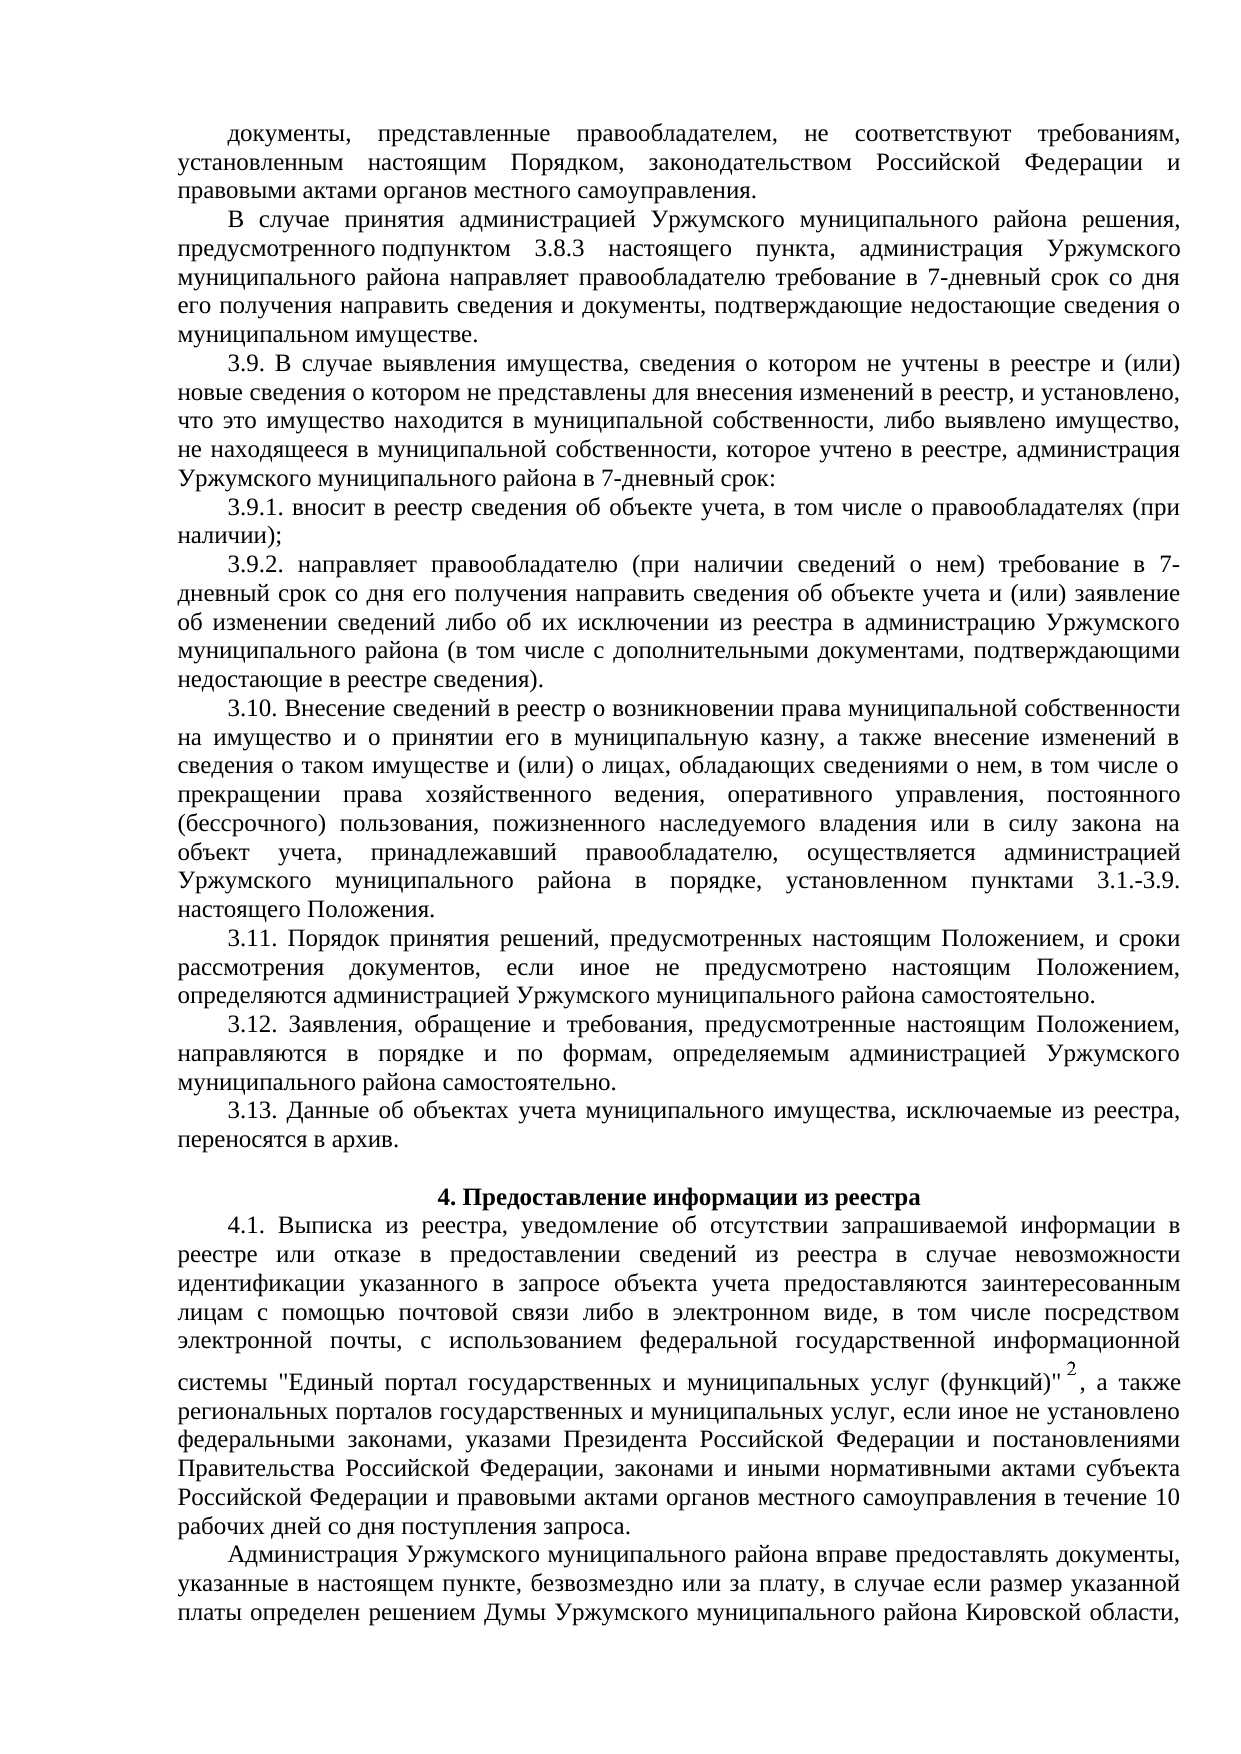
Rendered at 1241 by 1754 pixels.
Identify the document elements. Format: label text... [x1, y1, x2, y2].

text 3.9. В случае выявления имущества, сведения о котором не учтены в реестре и (или) новые сведения о котором не представлены для внесения изменений в реестр, и установлено, что это имущество находится в муниципальной собственности, либо выявлено имущество, не находящееся в муниципальной собственности, которое учтено в реестре, администрация Уржумского муниципального района в 7-дневный срок: [177, 348, 1181, 492]
text 4. Предоставление информации из реестра [177, 1182, 1181, 1211]
text 3.12. Заявления, обращение и требования, предусмотренные настоящим Положением, направляются в порядке и по формам, определяемым администрацией Уржумского муниципального района самостоятельно. [177, 1009, 1181, 1096]
text 3.13. Данные об объектах учета муниципального имущества, исключаемые из реестра, переносятся в архив. [177, 1096, 1181, 1153]
text документы, представленные правообладателем, не соответствуют требованиям, установленным настоящим Порядком, законодательством Российской Федерации и правовыми актами органов местного самоуправления. [177, 118, 1181, 204]
text 3.9.1. вносит в реестр сведения об объекте учета, в том числе о правообладателях (при наличии); [177, 492, 1181, 549]
picture [1062, 1354, 1080, 1391]
text 3.11. Порядок принятия решений, предусмотренных настоящим Положением, и сроки рассмотрения документов, если иное не предусмотрено настоящим Положением, определяются администрацией Уржумского муниципального района самостоятельно. [177, 923, 1181, 1009]
text 3.9.2. направляет правообладателю (при наличии сведений о нем) требование в 7-дневный срок со дня его получения направить сведения об объекте учета и (или) заявление об изменении сведений либо об их исключении из реестра в администрацию Уржумского муниципального района (в том числе с дополнительными документами, подтверждающими недостающие в реестре сведения). [177, 549, 1181, 693]
text 3.10. Внесение сведений в реестр о возникновении права муниципальной собственности на имущество и о принятии его в муниципальную казну, а также внесение изменений в сведения о таком имуществе и (или) о лицах, обладающих сведениями о нем, в том числе о прекращении права хозяйственного ведения, оперативного управления, постоянного (бессрочного) пользования, пожизненного наследуемого владения или в силу закона на объект учета, принадлежавший правообладателю, осуществляется администрацией Уржумского муниципального района в порядке, установленном пунктами 3.1.-3.9. настоящего Положения. [177, 693, 1181, 923]
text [177, 1539, 1181, 1626]
text 4.1. Выписка из реестра, уведомление об отсутствии запрашиваемой информации в реестре или отказе в предоставлении сведений из реестра в случае невозможности идентификации указанного в запросе объекта учета предоставляются заинтересованным лицам с помощью почтовой связи либо в электронном виде, в том числе посредством электронной почты, с использованием федеральной государственной информационной системы "Единый портал государственных и муниципальных услуг (функций)", а также региональных порталов государственных и муниципальных услуг, если иное не установлено федеральными законами, указами Президента Российской Федерации и постановлениями Правительства Российской Федерации, законами и иными нормативными актами субъекта Российской Федерации и правовыми актами органов местного самоуправления в течение 10 рабочих дней со дня поступления запроса. [177, 1211, 1181, 1539]
text В случае принятия администрацией Уржумского муниципального района решения, предусмотренного подпунктом 3.8.3 настоящего пункта, администрация Уржумского муниципального района направляет правообладателю требование в 7-дневный срок со дня его получения направить сведения и документы, подтверждающие недостающие сведения о муниципальном имуществе. [177, 204, 1181, 348]
